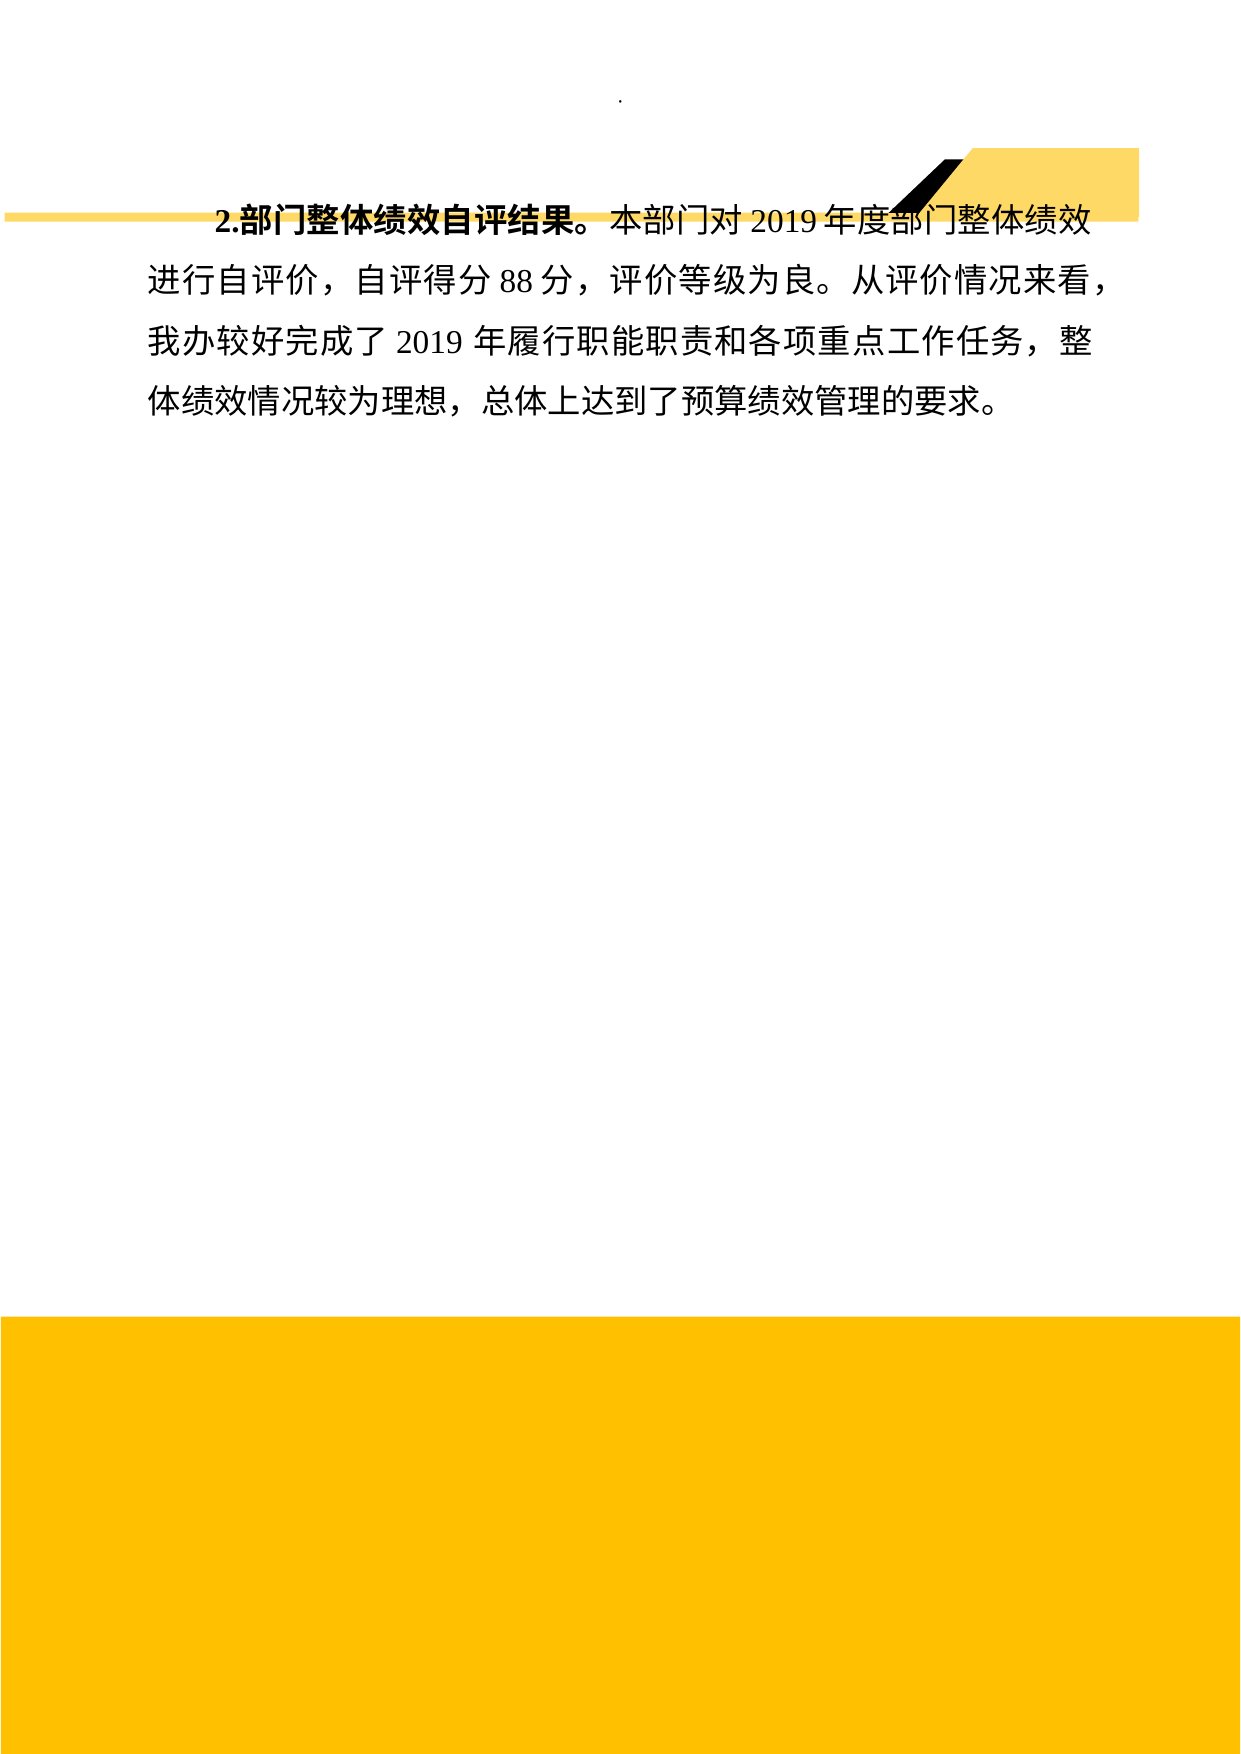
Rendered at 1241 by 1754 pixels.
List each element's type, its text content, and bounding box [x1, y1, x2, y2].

text 2.部门整体绩效自评结果。本部门对2019年度部门整体绩效进行自评价，自评得分88分，评价等级为良。从评价情况来看，我办较好完成了2019 年履行职能职责和各项重点工作任务，整体绩效情况较为理想，总体上达到了预算绩效管理的要求。 [148, 184, 1092, 426]
